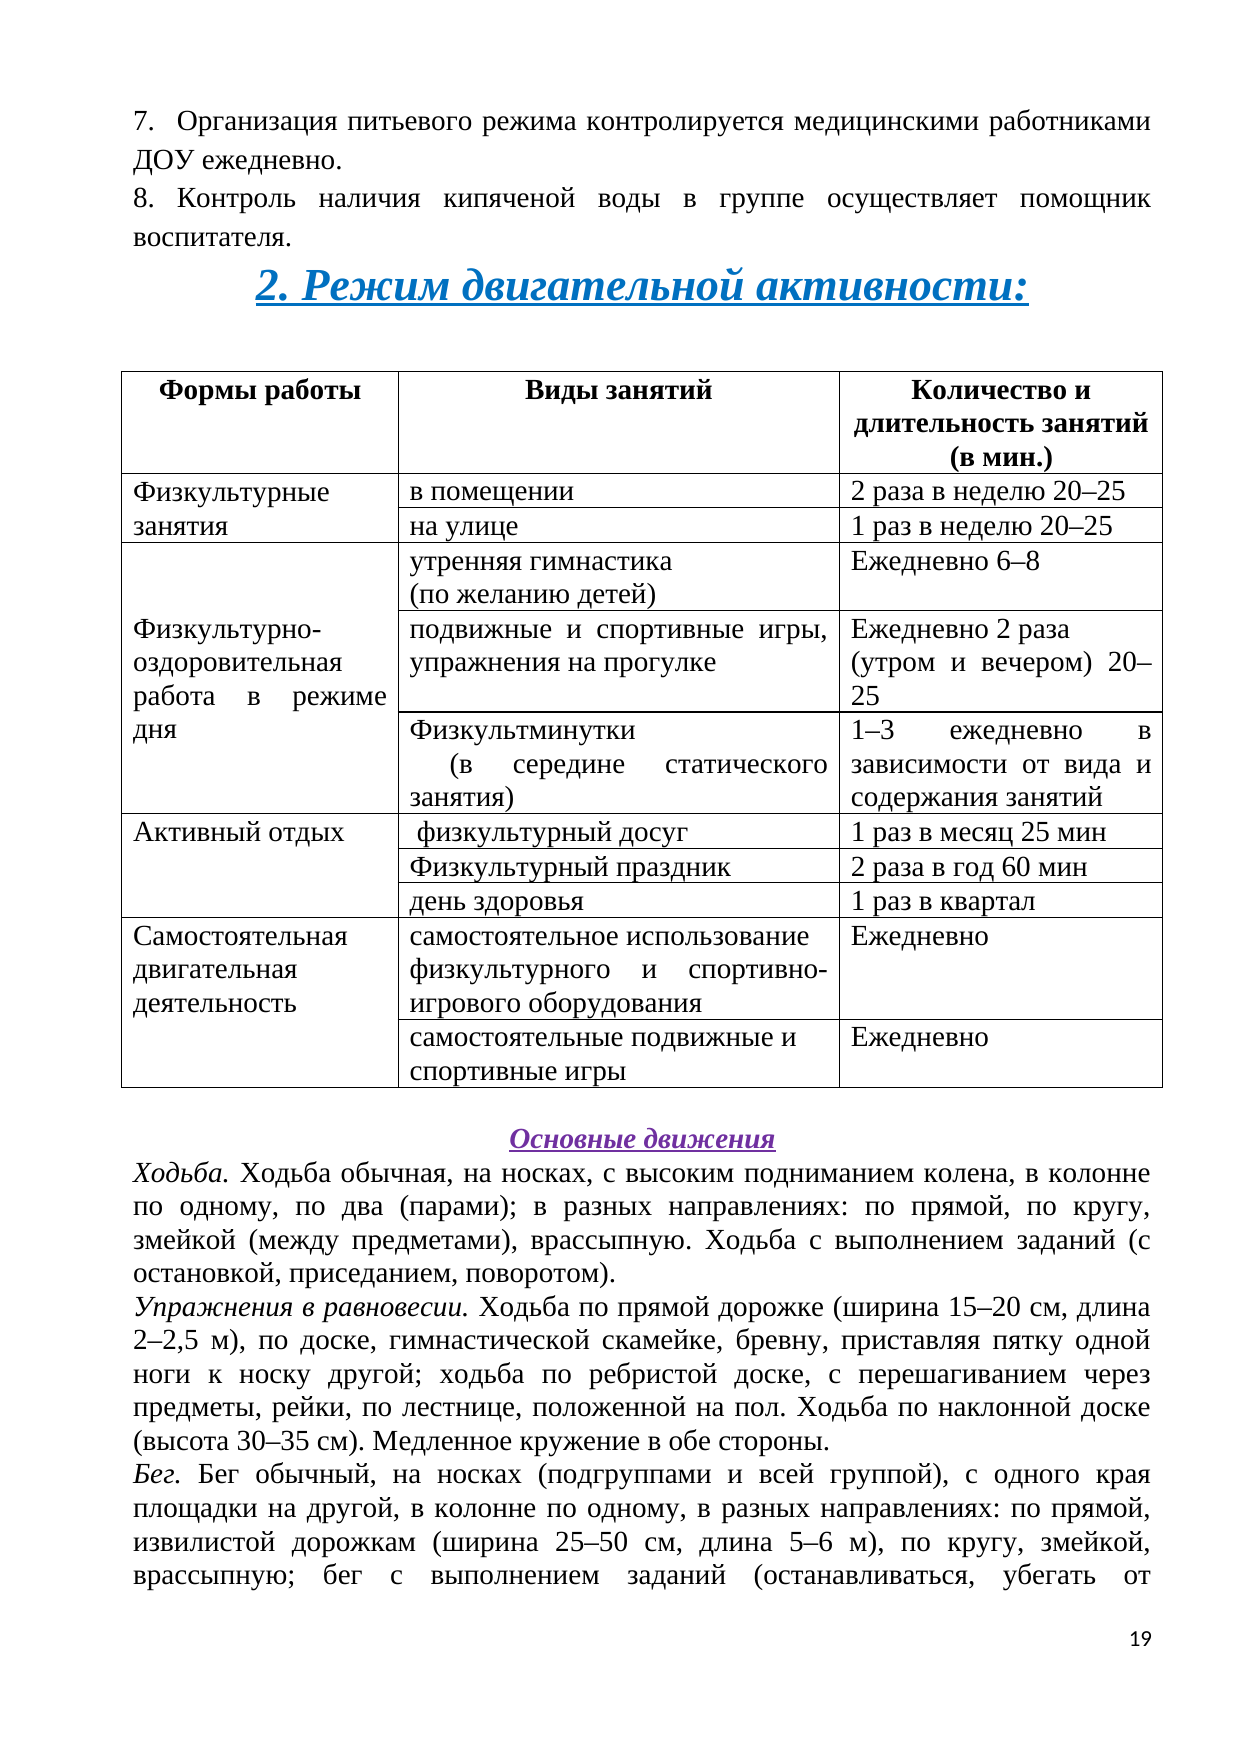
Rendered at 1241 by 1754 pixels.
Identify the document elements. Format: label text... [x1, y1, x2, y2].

table_cell 2 раза в неделю 20–25 [840, 474, 1162, 507]
table_cell утренняя гимнастика (по желанию детей) [399, 543, 839, 610]
table_cell Физкультминутки (в середине статического занятия) [399, 713, 839, 813]
table_cell 1–3 ежедневно в зависимости от вида и содержания занятий [840, 713, 1162, 813]
table_cell самостоятельное использование физкультурного и спортивно-игрового оборудования [399, 918, 839, 1018]
table_cell Ежедневно [840, 1020, 1162, 1087]
table_cell подвижные и спортивные игры, упражнения на прогулке [399, 611, 839, 711]
table_cell Самостоятельная двигательная деятельность [122, 918, 398, 1087]
text Ходьба. Ходьба обычная, на носках, с высоким подниманием колена, в колонне по одному, по два (парами); в разных направлениях: по прямой, по кругу, змейкой (между предметами), врассыпную. Ходьба с выполнением заданий (с остановкой, приседанием, поворотом). [133, 1155, 1152, 1289]
text 2. Режим двигательной активности: [133, 258, 1152, 310]
text Основные движения [133, 1121, 1152, 1155]
table_cell Ежедневно 2 раза (утром и вечером) 20–25 [840, 611, 1162, 711]
table_cell Физкультурно- оздоровительная работа в режиме дня [122, 543, 398, 813]
table_cell 2 раза в год 60 мин [840, 849, 1162, 882]
text Упражнения в равновесии. Ходьба по прямой дорожке (ширина 15–20 см, длина 2–2,5 м), по доске, гимнастической скамейке, бревну, приставляя пятку одной ноги к носку другой; ходьба по ребристой доске, с перешагиванием через предметы, рейки, по лестнице, положенной на пол. Ходьба по наклонной доске (высота 30–35 см). Медленное кружение в обе стороны. [133, 1289, 1152, 1457]
table_cell физкультурный досуг [399, 814, 839, 848]
table_cell Физкультурный праздник [399, 849, 839, 882]
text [133, 1457, 1152, 1591]
table_cell в помещении [399, 474, 839, 507]
table_cell 1 раз в квартал [840, 883, 1162, 917]
table_cell Ежедневно 6–8 [840, 543, 1162, 610]
table_cell Ежедневно [840, 918, 1162, 1018]
table_cell на улице [399, 508, 839, 542]
table_header Формы работы [122, 372, 398, 472]
table_cell самостоятельные подвижные и спортивные игры [399, 1020, 839, 1087]
table_cell 1 раз в месяц 25 мин [840, 814, 1162, 848]
table_cell день здоровья [399, 883, 839, 917]
table_cell Физкультурные занятия [122, 474, 398, 542]
table_cell Активный отдых [122, 814, 398, 917]
table_header Количество и длительность занятий (в мин.) [840, 372, 1162, 472]
text 7. Организация питьевого режима контролируется медицинскими работниками ДОУ ежедневно. [133, 103, 1152, 176]
text 8. Контроль наличия кипяченой воды в группе осуществляет помощник воспитателя. [133, 181, 1152, 253]
table_cell 1 раз в неделю 20–25 [840, 508, 1162, 542]
table_header Виды занятий [399, 372, 839, 472]
